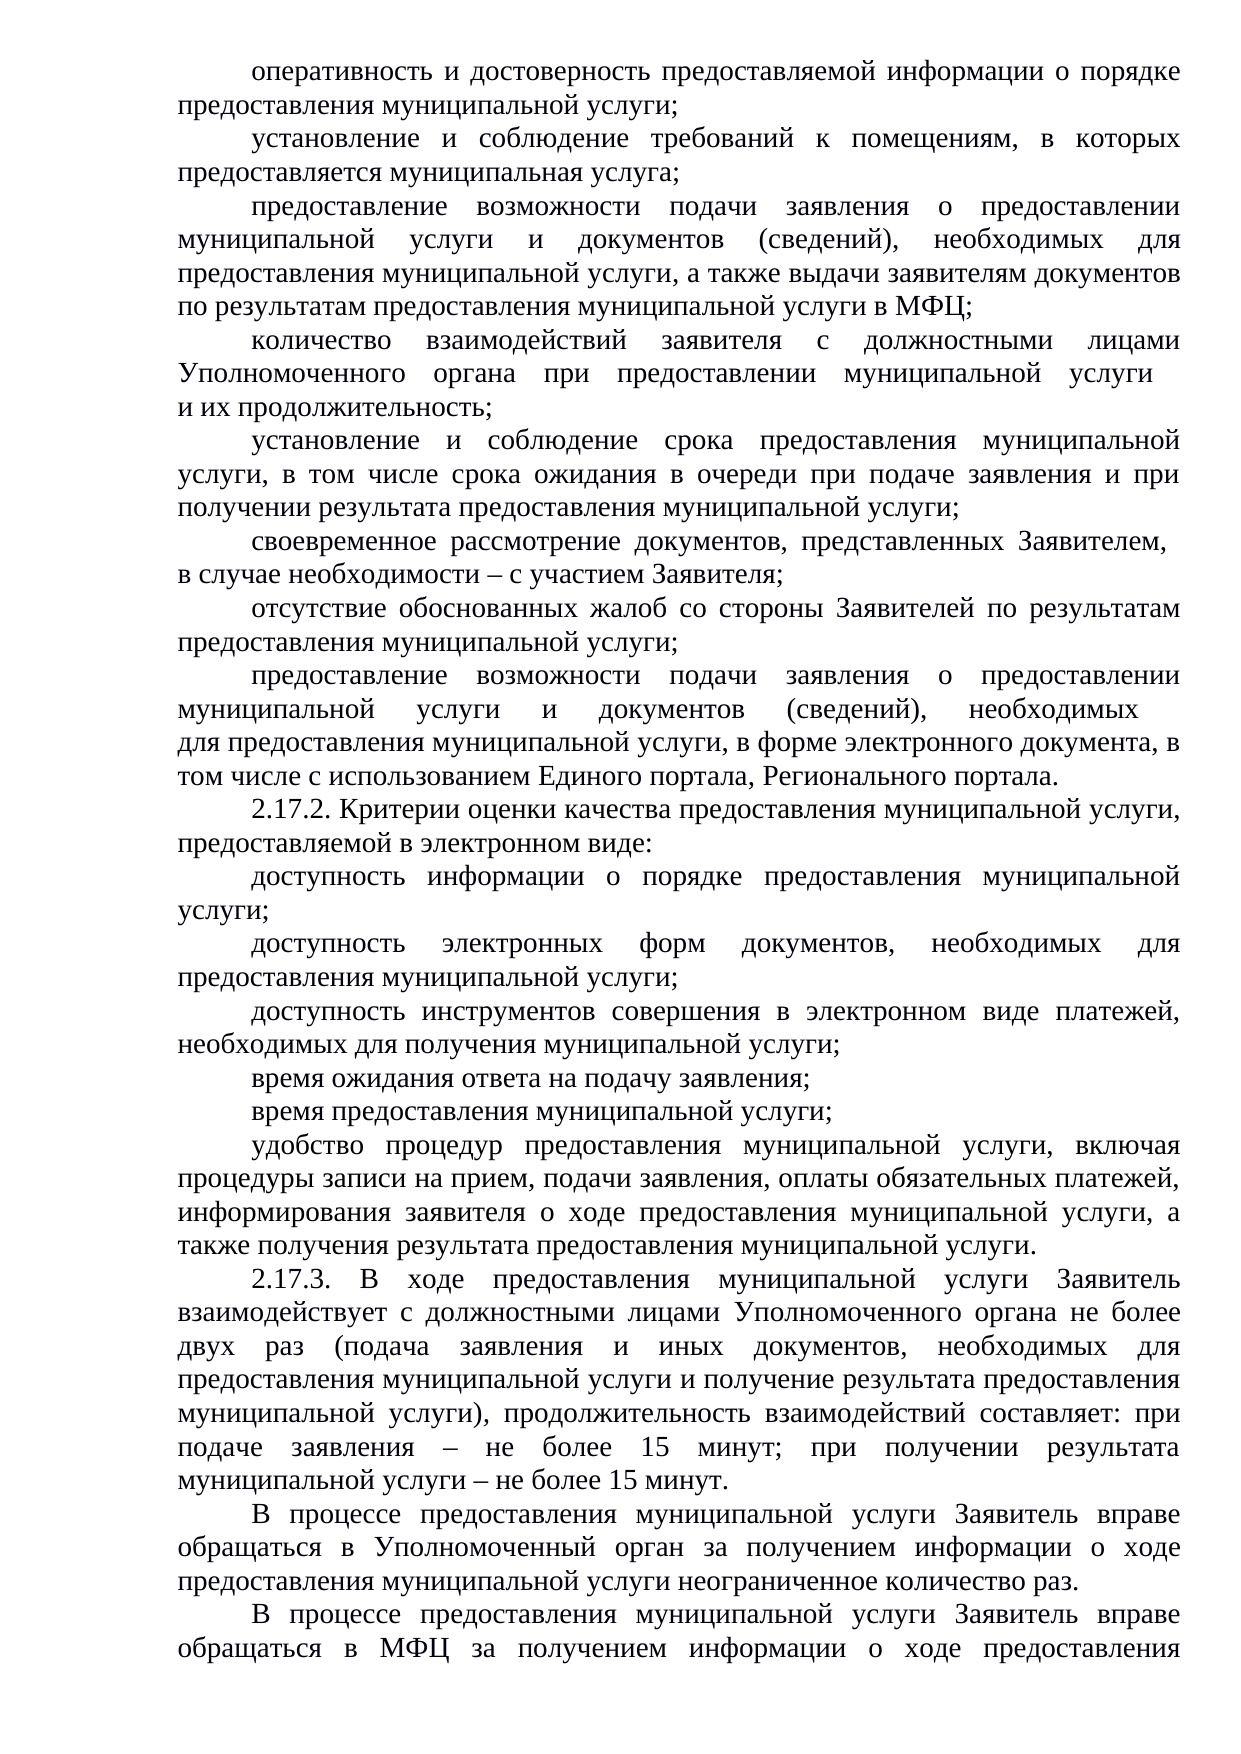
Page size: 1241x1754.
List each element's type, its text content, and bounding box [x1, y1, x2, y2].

text доступность информации о порядке предоставления муниципальной услуги; [177, 858, 1181, 926]
text доступность инструментов совершения в электронном виде платежей, необходимых для получения муниципальной услуги; [177, 993, 1181, 1060]
text 2.17.2. Критерии оценки качества предоставления муниципальной услуги, предоставляемой в электронном виде: [177, 791, 1181, 858]
text предоставление возможности подачи заявления о предоставлении муниципальной услуги и документов (сведений), необходимых для предоставления муниципальной услуги, а также выдачи заявителям документов по результатам предоставления муниципальной услуги в МФЦ; [177, 188, 1181, 322]
text время предоставления муниципальной услуги; [177, 1093, 1181, 1127]
text 2.17.3. В ходе предоставления муниципальной услуги Заявитель взаимодействует с должностными лицами Уполномоченного органа не более двух раз (подача заявления и иных документов, необходимых для предоставления муниципальной услуги и получение результата предоставления муниципальной услуги), продолжительность взаимодействий составляет: при подаче заявления – не более 15 минут; при получении результата муниципальной услуги – не более 15 минут. [177, 1261, 1181, 1496]
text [177, 1596, 1181, 1663]
text В процессе предоставления муниципальной услуги Заявитель вправе обращаться в Уполномоченный орган за получением информации о ходе предоставления муниципальной услуги неограниченное количество раз. [177, 1496, 1181, 1596]
text предоставление возможности подачи заявления о предоставлении муниципальной услуги и документов (сведений), необходимых для предоставления муниципальной услуги, в форме электронного документа, в том числе с использованием Единого портала, Регионального портала. [177, 657, 1181, 791]
text доступность электронных форм документов, необходимых для предоставления муниципальной услуги; [177, 926, 1181, 993]
text установление и соблюдение срока предоставления муниципальной услуги, в том числе срока ожидания в очереди при подаче заявления и при получении результата предоставления муниципальной услуги; [177, 422, 1181, 523]
text отсутствие обоснованных жалоб со стороны Заявителей по результатам предоставления муниципальной услуги; [177, 590, 1181, 657]
text оперативность и достоверность предоставляемой информации о порядке предоставления муниципальной услуги; [177, 53, 1181, 121]
text установление и соблюдение требований к помещениям, в которых предоставляется муниципальная услуга; [177, 121, 1181, 188]
text время ожидания ответа на подачу заявления; [177, 1060, 1181, 1093]
text количество взаимодействий заявителя с должностными лицами Уполномоченного органа при предоставлении муниципальной услуги и их продолжительность; [177, 322, 1181, 422]
text удобство процедур предоставления муниципальной услуги, включая процедуры записи на прием, подачи заявления, оплаты обязательных платежей, информирования заявителя о ходе предоставления муниципальной услуги, а также получения результата предоставления муниципальной услуги. [177, 1127, 1181, 1261]
text своевременное рассмотрение документов, представленных Заявителем, в случае необходимости – с участием Заявителя; [177, 523, 1181, 590]
